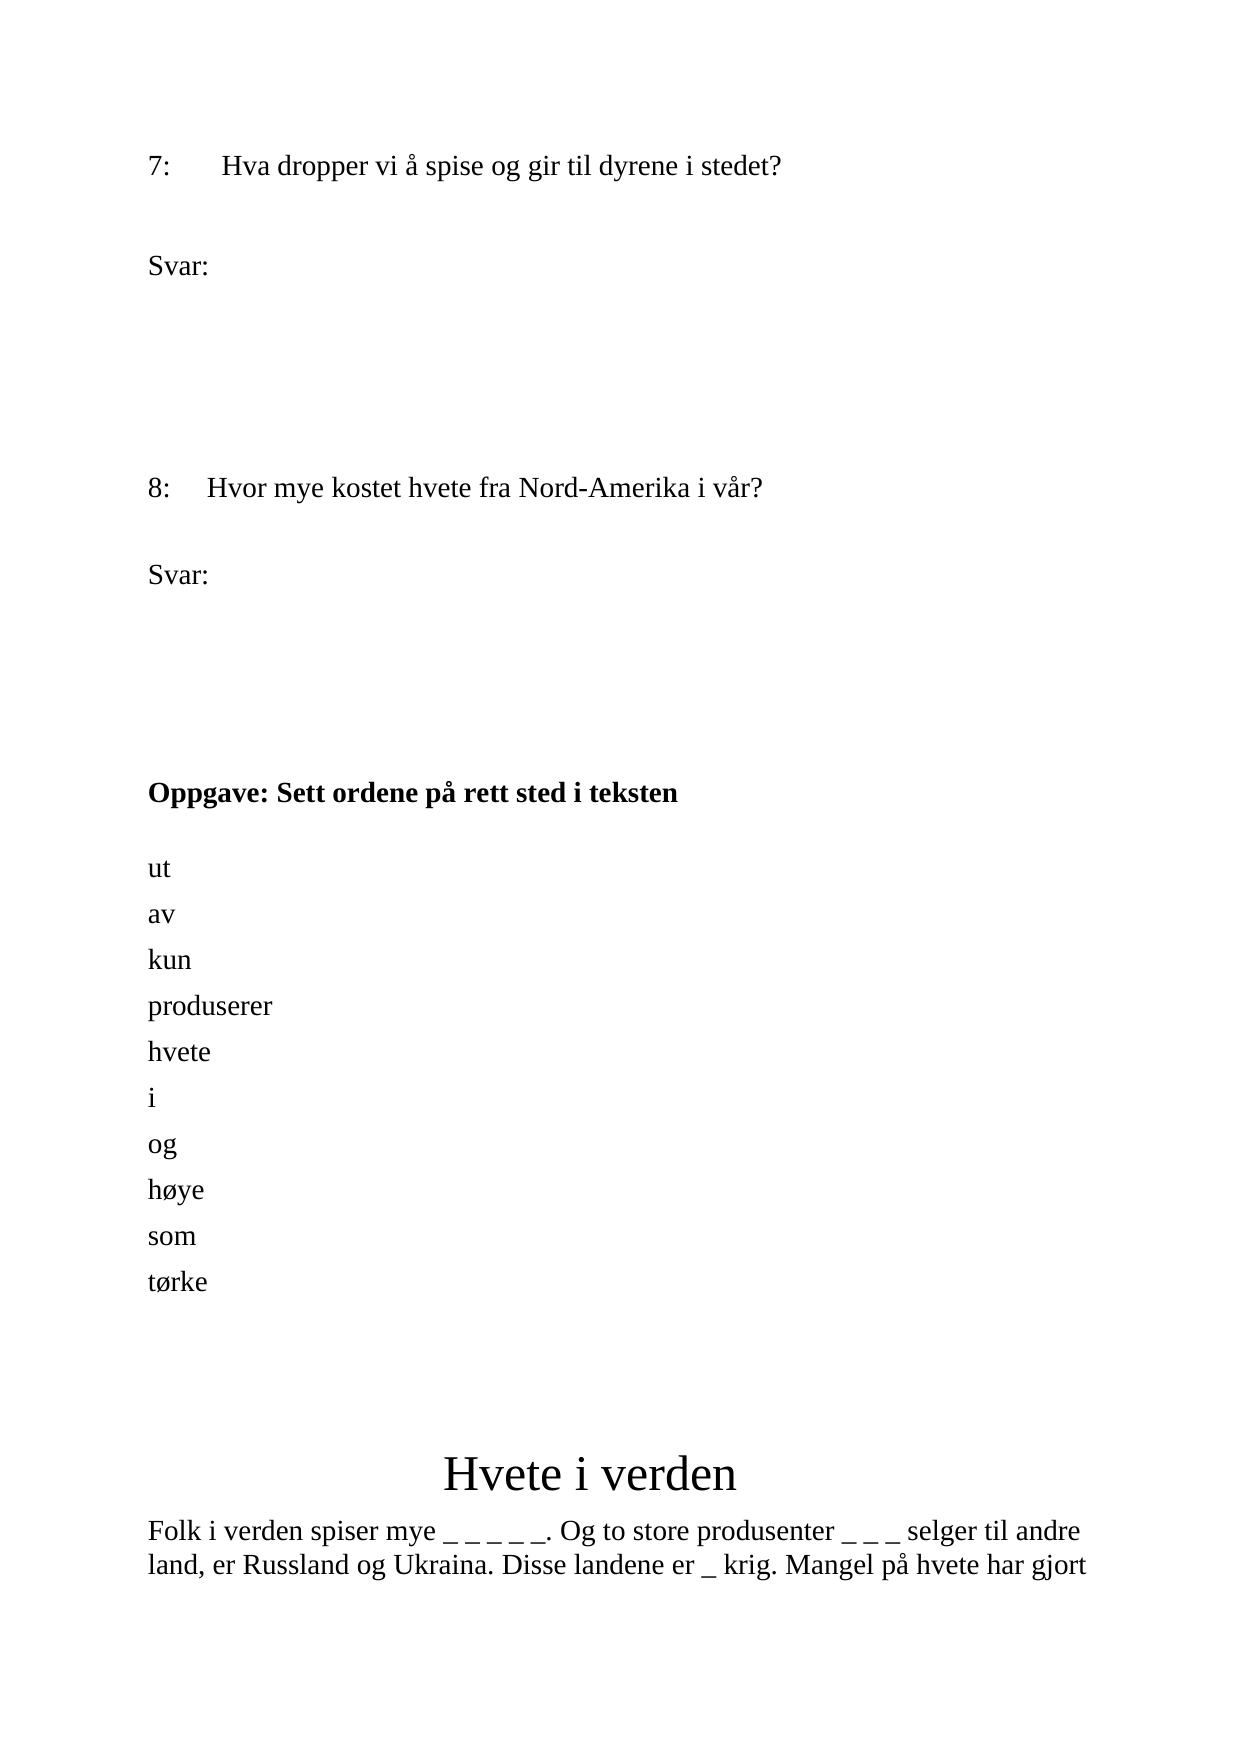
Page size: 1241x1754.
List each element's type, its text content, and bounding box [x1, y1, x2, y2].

text Oppgave: Sett ordene på rett sted i teksten [148, 775, 1093, 837]
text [148, 1513, 1093, 1581]
text tørke [148, 1264, 1093, 1298]
text ut [148, 850, 1093, 883]
text kun [148, 942, 1093, 975]
subtitle 8: Hvor mye kostet hvete fra Nord-Amerika i vår? [148, 470, 1093, 503]
text hvete [148, 1034, 1093, 1067]
text høye [148, 1172, 1093, 1206]
text i [148, 1080, 1093, 1113]
subtitle Svar: [148, 557, 1093, 591]
subtitle 7: Hva dropper vi å spise og gir til dyrene i stedet? Svar: [148, 148, 1093, 282]
text og [148, 1126, 1093, 1159]
text produserer [148, 988, 1093, 1021]
text av [148, 896, 1093, 929]
text som [148, 1218, 1093, 1252]
text Hvete i verden [148, 1443, 1093, 1501]
